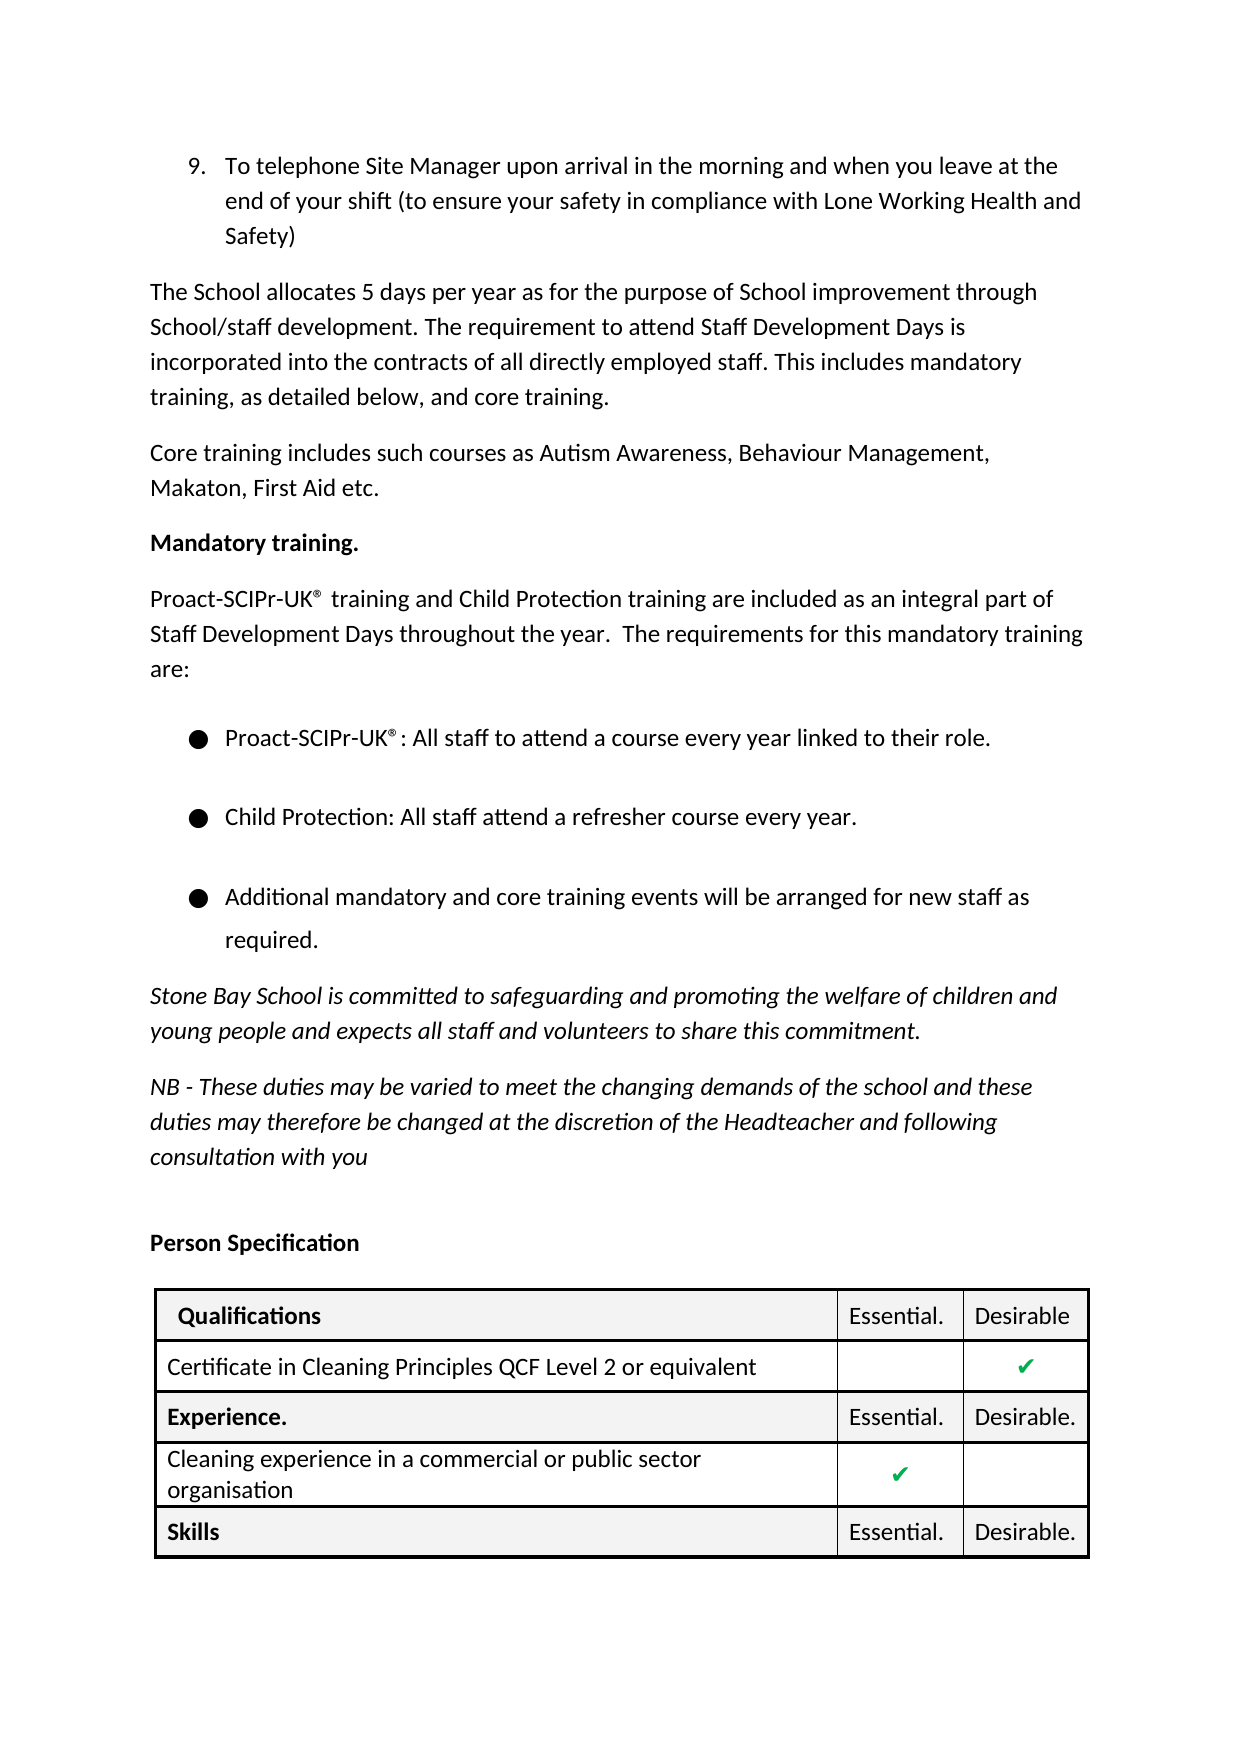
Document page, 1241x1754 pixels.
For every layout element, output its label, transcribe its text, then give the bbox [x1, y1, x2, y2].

text Proact-SCIPr-UK® training and Child Protection training are included as an integral part of Staff Development Days throughout the year. The requirements for this mandatory training are: [150, 583, 1090, 684]
table_cell Essential. [838, 1508, 963, 1555]
table_cell Essential. [838, 1393, 963, 1441]
text Person Specification [150, 1227, 1090, 1258]
list Child Protection: All staff attend a refresher course every year. [187, 789, 1090, 840]
text Core training includes such courses as Autism Awareness, Behaviour Management, Makaton, First Aid etc. [150, 437, 1090, 502]
table_cell ✔ [838, 1444, 963, 1505]
table_cell Cleaning experience in a commercial or public sector organisation [157, 1444, 837, 1505]
table_cell Experience. [157, 1393, 837, 1441]
table_header Desirable [964, 1291, 1087, 1339]
text Mandatory training. [150, 527, 1090, 558]
table_cell Certificate in Cleaning Principles QCF Level 2 or equivalent [157, 1342, 837, 1390]
list Proact-SCIPr-UK®: All staff to attend a course every year linked to their role. [187, 709, 1090, 760]
text Stone Bay School is committed to safeguarding and promoting the welfare of children and young people and expects all staff and volunteers to share this commitment. [150, 980, 1090, 1046]
table_cell Skills [157, 1508, 837, 1555]
text NB - These duties may be varied to meet the changing demands of the school and these duties may therefore be changed at the discretion of the Headteacher and following consultation with you [150, 1071, 1090, 1171]
list Additional mandatory and core training events will be arranged for new staff as required. [187, 868, 1090, 955]
table_header Essential. [838, 1291, 963, 1339]
table_cell Desirable. [964, 1393, 1087, 1441]
table_header Qualifications [157, 1291, 837, 1339]
table_cell [964, 1444, 1087, 1505]
table_cell [838, 1342, 963, 1390]
list To telephone Site Manager upon arrival in the morning and when you leave at the end of your shift (to ensure your safety in compliance with Lone Working Health and Safety) [187, 150, 1090, 251]
text The School allocates 5 days per year as for the purpose of School improvement through School/staff development. The requirement to attend Staff Development Days is incorporated into the contracts of all directly employed staff. This includes mandatory training, as detailed below, and core training. [150, 276, 1090, 411]
table_cell Desirable. [964, 1508, 1087, 1555]
table_cell ✔ [964, 1342, 1087, 1390]
